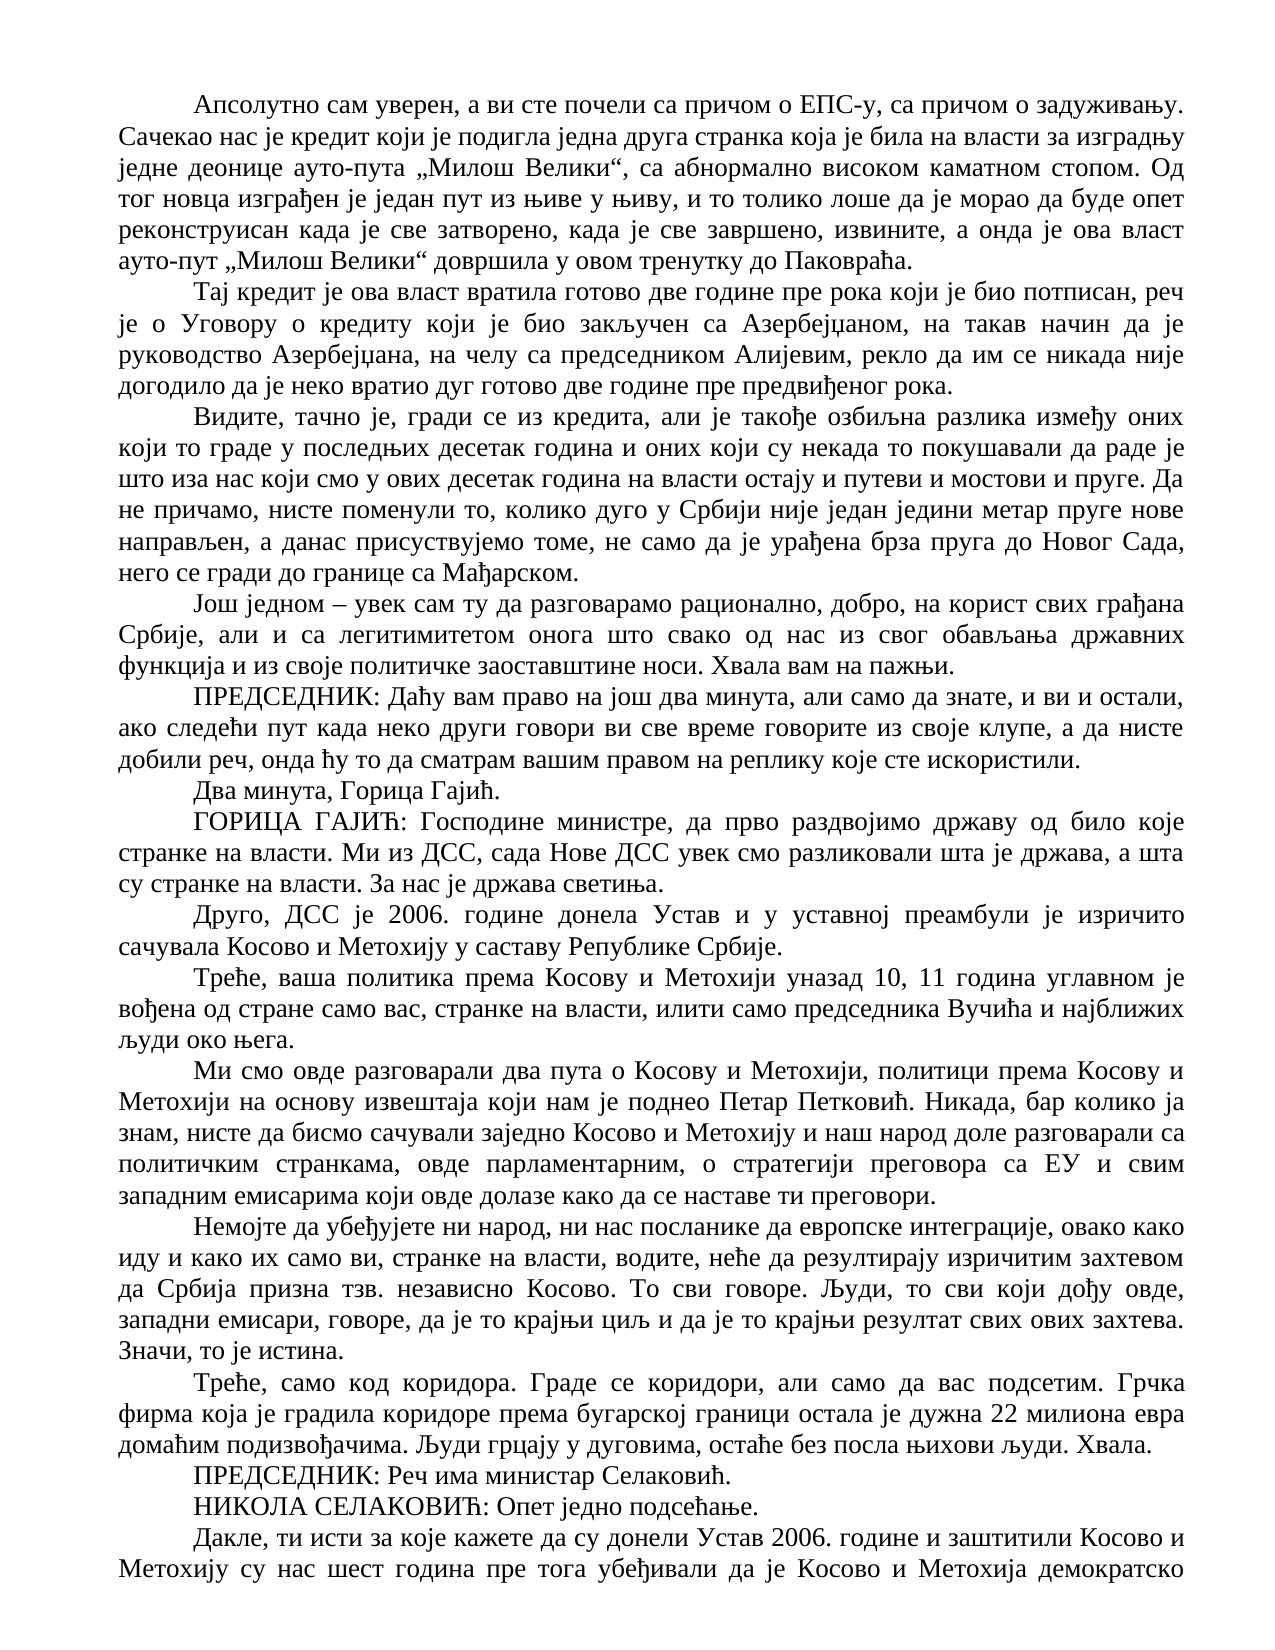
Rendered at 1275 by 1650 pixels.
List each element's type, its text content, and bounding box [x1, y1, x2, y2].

text Још једном – увек сам ту да разговарамо рационално, добро, на корист свих грађана Србије, али и са легитимитетом онога што свако од нас из свог обављања државних функција и из своје политичке заоставштине носи. Хвала вам на пажњи. [118, 587, 1186, 680]
text Ми смо овде разговарали два пута о Косову и Метохији, политици према Косову и Метохији на основу извештаја који нам је поднео Петар Петковић. Никада, бар колико ја знам, нисте да бисмо сачували заједно Косово и Метохију и наш народ доле разговарали са политичким странкама, овде парламентарним, о стратегији преговора са ЕУ и свим западним емисарима који овде долазе како да се наставе ти преговори. [118, 1054, 1186, 1210]
text Треће, само код коридора. Граде се коридори, али само да вас подсетим. Грчка фирма која је градила коридоре према бугарској граници остала је дужна 22 милиона евра домаћим подизвођачима. Људи грцају у дуговима, остаће без посла њихови људи. Хвала. [118, 1366, 1186, 1459]
text НИКОЛА СЕЛАКОВИЋ: Опет једно подсећање. [118, 1490, 1186, 1521]
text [118, 1521, 1186, 1584]
text Два минута, Горица Гајић. [118, 774, 1186, 805]
text Немојте да убеђујете ни народ, ни нас посланике да европске интеграције, овако како иду и како их само ви, странке на власти, водите, неће да резултирају изричитим захтевом да Србија призна тзв. независно Косово. То сви говоре. Људи, то сви који дођу овде, западни емисари, говоре, да је то крајњи циљ и да је то крајњи резултат свих ових захтева. Значи, то је истина. [118, 1210, 1186, 1366]
text Апсолутно сам уверен, а ви сте почели са причом о ЕПС-у, са причом о задуживању. Сачекао нас је кредит који је подигла једна друга странка која је била на власти за изградњу једне деонице ауто-пута „Милош Велики“, са абнормално високом каматном стопом. Од тог новца изграђен је један пут из њиве у њиву, и то толико лоше да је морао да буде опет реконструисан када је све затворено, када је све завршено, извините, а онда је ова власт ауто-пут „Милош Велики“ довршила у овом тренутку до Паковраћа. [118, 89, 1186, 276]
text Треће, ваша политика према Косову и Метохији уназад 10, 11 година углавном је вођена од стране само вас, странке на власти, илити само председника Вучића и најближих људи око њега. [118, 961, 1186, 1054]
text ГОРИЦА ГАЈИЋ: Господине министре, да прво раздвојимо државу од било које странке на власти. Ми из ДСС, сада Нове ДСС увек смо разликовали шта је држава, а шта су странке на власти. За нас је држава светиња. [118, 805, 1186, 898]
text ПРЕДСЕДНИК: Реч има министар Селаковић. [118, 1459, 1186, 1490]
text Видите, тачно је, гради се из кредита, али је такође озбиљна разлика између оних који то граде у последњих десетак година и оних који су некада то покушавали да раде је што иза нас који смо у ових десетак година на власти остају и путеви и мостови и пруге. Да не причамо, нисте поменули то, колико дуго у Србији није један једини метар пруге нове направљен, а данас присуствујемо томе, не само да је урађена брза пруга до Новог Сада, него се гради до границе са Мађарском. [118, 400, 1186, 587]
text Друго, ДСС је 2006. године донела Устав и у уставној преамбули је изричито сачувала Косово и Метохију у саставу Републике Србије. [118, 898, 1186, 961]
text ПРЕДСЕДНИК: Даћу вам право на још два минута, али само да знате, и ви и остали, ако следећи пут када неко други говори ви све време говорите из своје клупе, а да нисте добили реч, онда ћу то да сматрам вашим правом на реплику које сте искористили. [118, 680, 1186, 774]
text Тај кредит је ова власт вратила готово две године пре рока који је био потписан, реч је о Уговору о кредиту који је био закључен са Азербејџаном, на такав начин да је руководство Азербејџана, на челу са председником Алијевим, рекло да им се никада није догодило да је неко вратио дуг готово две године пре предвиђеног рока. [118, 276, 1186, 400]
